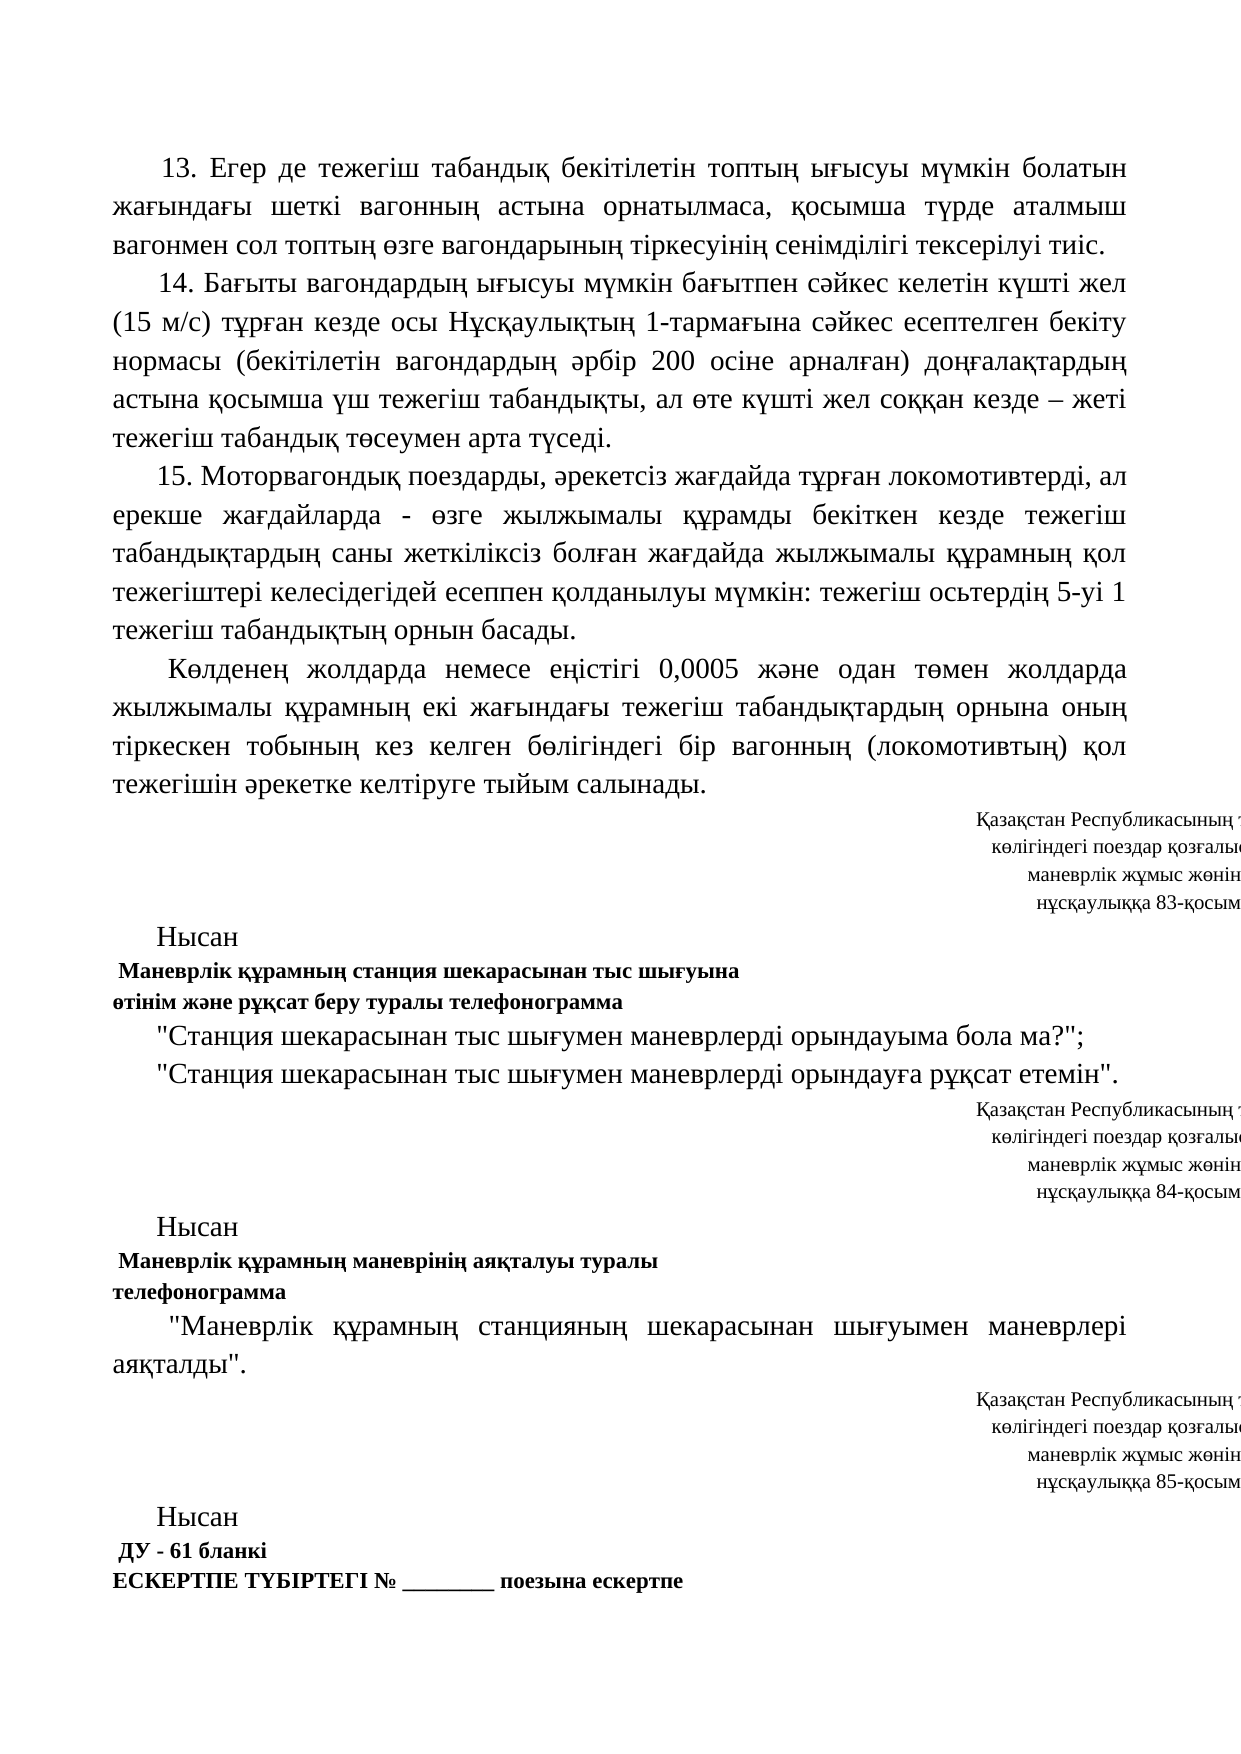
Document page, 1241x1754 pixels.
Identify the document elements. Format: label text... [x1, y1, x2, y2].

text "Маневрлік құрамның станцияның шекарасынан шығуымен маневрлері аяқталды". [112, 1308, 1128, 1380]
text Нысан [112, 919, 1128, 953]
text Маневрлік құрамның станция шекарасынан тыс шығуына өтінім және рұқсат беру туралы телефонограмма [112, 958, 1128, 1014]
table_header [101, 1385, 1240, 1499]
text Көлденең жолдарда немесе еңістігі 0,0005 және одан төмен жолдарда жылжымалы құрамның екі жағындағы тежегіш табандықтардың орнына оның тіркескен тобының кез келген бөлігіндегі бір вагонның (локомотивтың) қол тежегішін әрекетке келтіруге тыйым салынады. [112, 651, 1128, 800]
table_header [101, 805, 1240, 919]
text Нысан [112, 1209, 1128, 1242]
text "Станция шекарасынан тыс шығумен маневрлерді орындауыма бола ма?"; [112, 1018, 1128, 1052]
text Маневрлік құрамның маневрінің аяқталуы туралы телефонограмма [112, 1247, 1128, 1304]
text ДУ - 61 бланкі ЕСКЕРТПЕ ТҮБІРТЕГІ № ________ поезына ескертпе [112, 1537, 1128, 1594]
text "Станция шекарасынан тыс шығумен маневрлерді орындауға рұқсат етемін". [112, 1057, 1128, 1090]
text 14. Бағыты вагондардың ығысуы мүмкін бағытпен сәйкес келетін күшті жел (15 м/с) тұрған кезде осы Нұсқаулықтың 1-тармағына сәйкес есептелген бекіту нормасы (бекітілетін вагондардың әрбір 200 осіне арналған) доңғалақтардың астына қосымша үш тежегіш табандықты, ал өте күшті жел соққан кезде – жеті тежегіш табандық төсеумен арта түседі. [112, 266, 1128, 453]
text 15. Моторвагондық поездарды, әрекетсіз жағдайда тұрған локомотивтерді, ал ерекше жағдайларда - өзге жылжымалы құрамды бекіткен кезде тежегіш табандықтардың саны жеткіліксіз болған жағдайда жылжымалы құрамның қол тежегіштері келесідегідей есеппен қолданылуы мүмкін: тежегіш осьтердің 5-уі 1 тежегіш табандықтың орнын басады. [112, 458, 1128, 646]
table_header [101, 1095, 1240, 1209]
text 13. Егер де тежегіш табандық бекітілетін топтың ығысуы мүмкін болатын жағындағы шеткі вагонның астына орнатылмаса, қосымша түрде аталмыш вагонмен сол топтың өзге вагондарының тіркесуінің сенімділігі тексерілуі тиіс. [112, 150, 1128, 261]
text Нысан [112, 1499, 1128, 1532]
